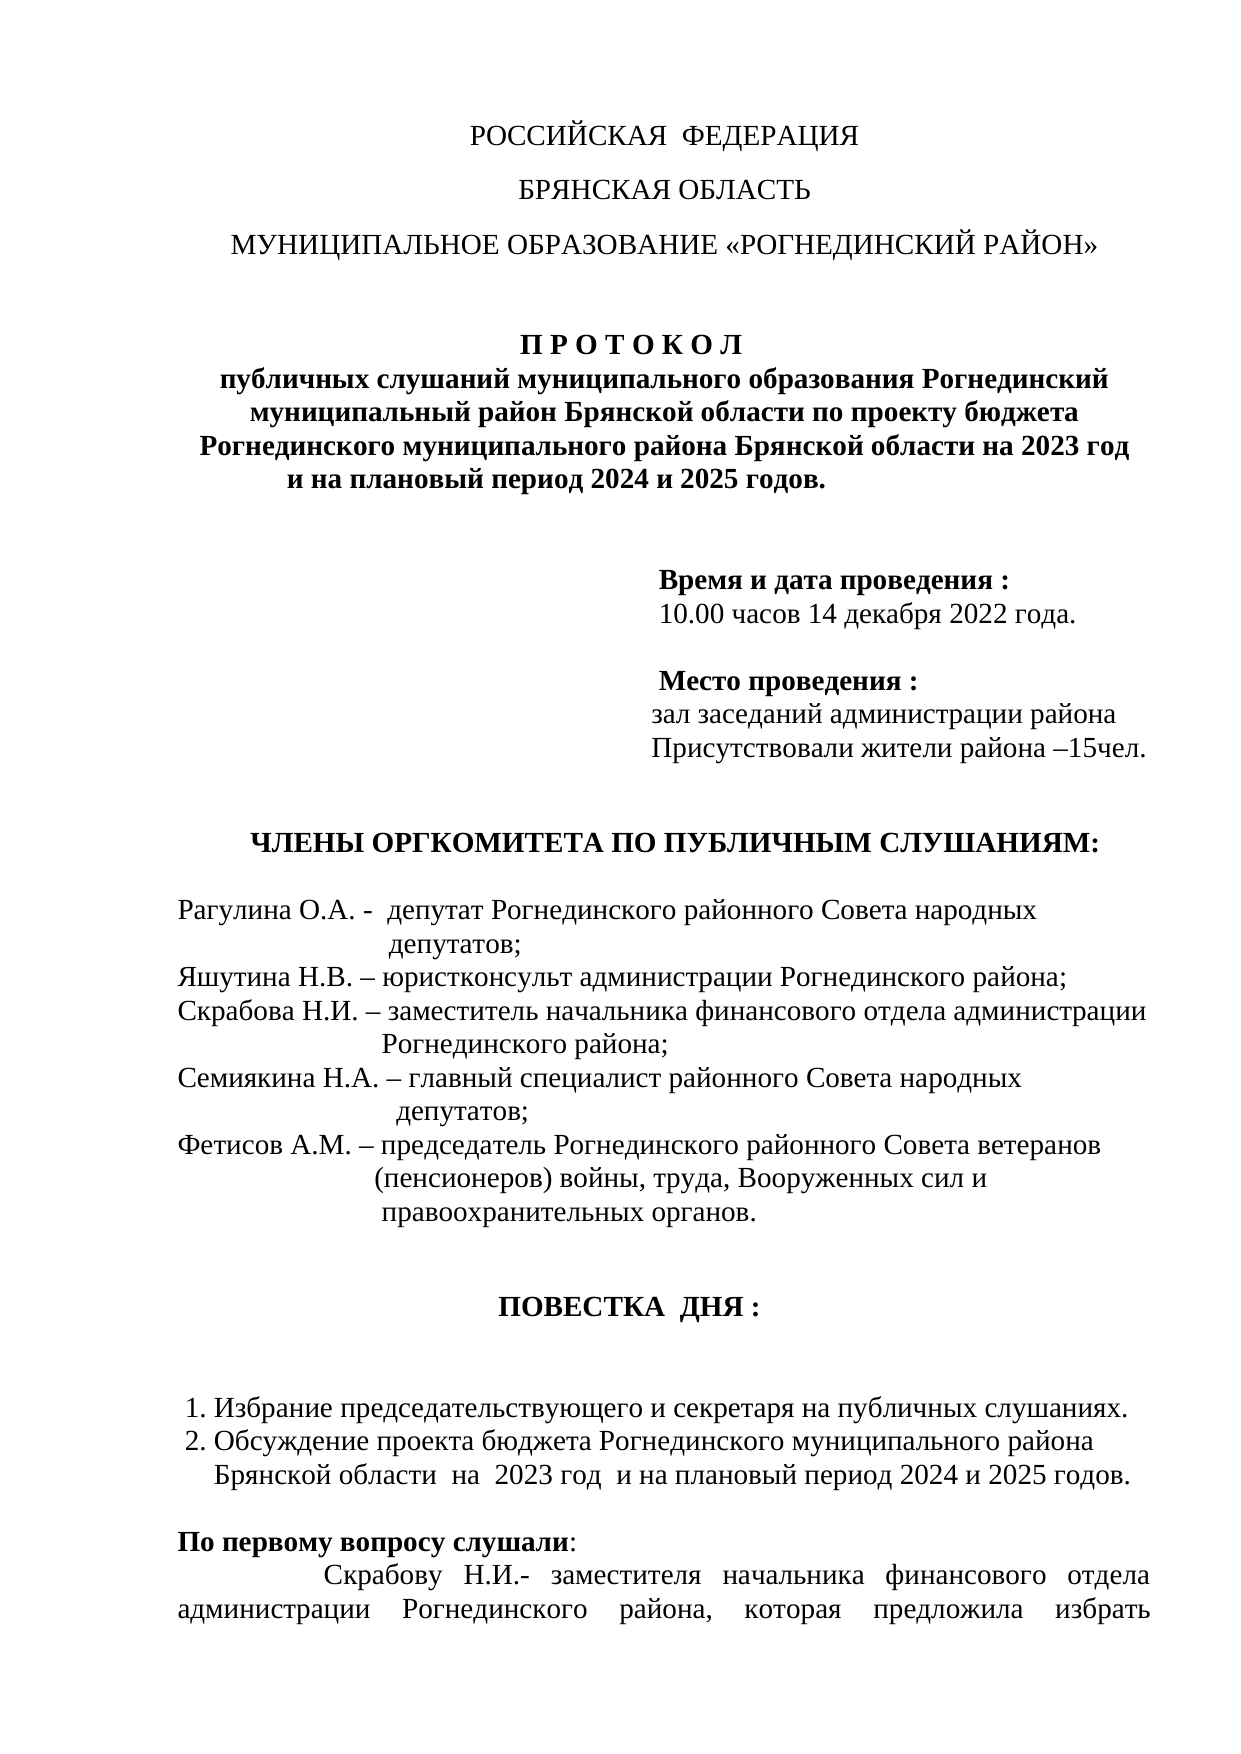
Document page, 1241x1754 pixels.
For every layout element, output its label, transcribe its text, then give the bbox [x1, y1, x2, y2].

text ЧЛЕНЫ ОРГКОМИТЕТА ПО ПУБЛИЧНЫМ СЛУШАНИЯМ: [177, 825, 1152, 859]
text Фетисов А.М. – председатель Рогнединского районного Совета ветеранов [177, 1127, 1152, 1161]
text Присутствовали жители района –15чел. [177, 730, 1152, 763]
text (пенсионеров) войны, труда, Вооруженных сил и [177, 1161, 1152, 1194]
text 1. Избрание председательствующего и секретаря на публичных слушаниях. [177, 1390, 1152, 1423]
text 2. Обсуждение проекта бюджета Рогнединского муниципального района [177, 1423, 1152, 1457]
text Рагулина О.А. - депутат Рогнединского районного Совета народных [177, 892, 1152, 926]
text правоохранительных органов. [177, 1194, 1152, 1228]
text Яшутина Н.В. – юристконсульт администрации Рогнединского района; [177, 959, 1152, 993]
text Рогнединского района; [177, 1026, 1152, 1060]
text публичных слушаний муниципального образования Рогнединский муниципальный район Брянской области по проекту бюджета Рогнединского муниципального района Брянской области на 2023 год [177, 361, 1152, 462]
text 10.00 часов 14 декабря 2022 года. [177, 596, 1152, 629]
text Семиякина Н.А. – главный специалист районного Совета народных [177, 1060, 1152, 1093]
text депутатов; [177, 926, 1152, 959]
text БРЯНСКАЯ ОБЛАСТЬ [177, 172, 1152, 206]
text МУНИЦИПАЛЬНОЕ ОБРАЗОВАНИЕ «РОГНЕДИНСКИЙ РАЙОН» [177, 227, 1152, 260]
text Время и дата проведения : [177, 562, 1152, 596]
text Скрабова Н.И. – заместитель начальника финансового отдела администрации [177, 993, 1152, 1026]
text и на плановый период 2024 и 2025 годов. [177, 462, 1152, 495]
text Место проведения : [177, 663, 1152, 696]
text ПОВЕСТКА ДНЯ : [177, 1289, 1152, 1323]
text зал заседаний администрации района [177, 696, 1152, 730]
text депутатов; [177, 1093, 1152, 1127]
text Брянской области на 2023 год и на плановый период 2024 и 2025 годов. [177, 1457, 1152, 1490]
text РОССИЙСКАЯ ФЕДЕРАЦИЯ [177, 118, 1152, 152]
text П Р О Т О К О Л [177, 327, 1152, 361]
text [177, 1557, 1152, 1624]
text По первому вопросу слушали: [177, 1524, 1152, 1557]
